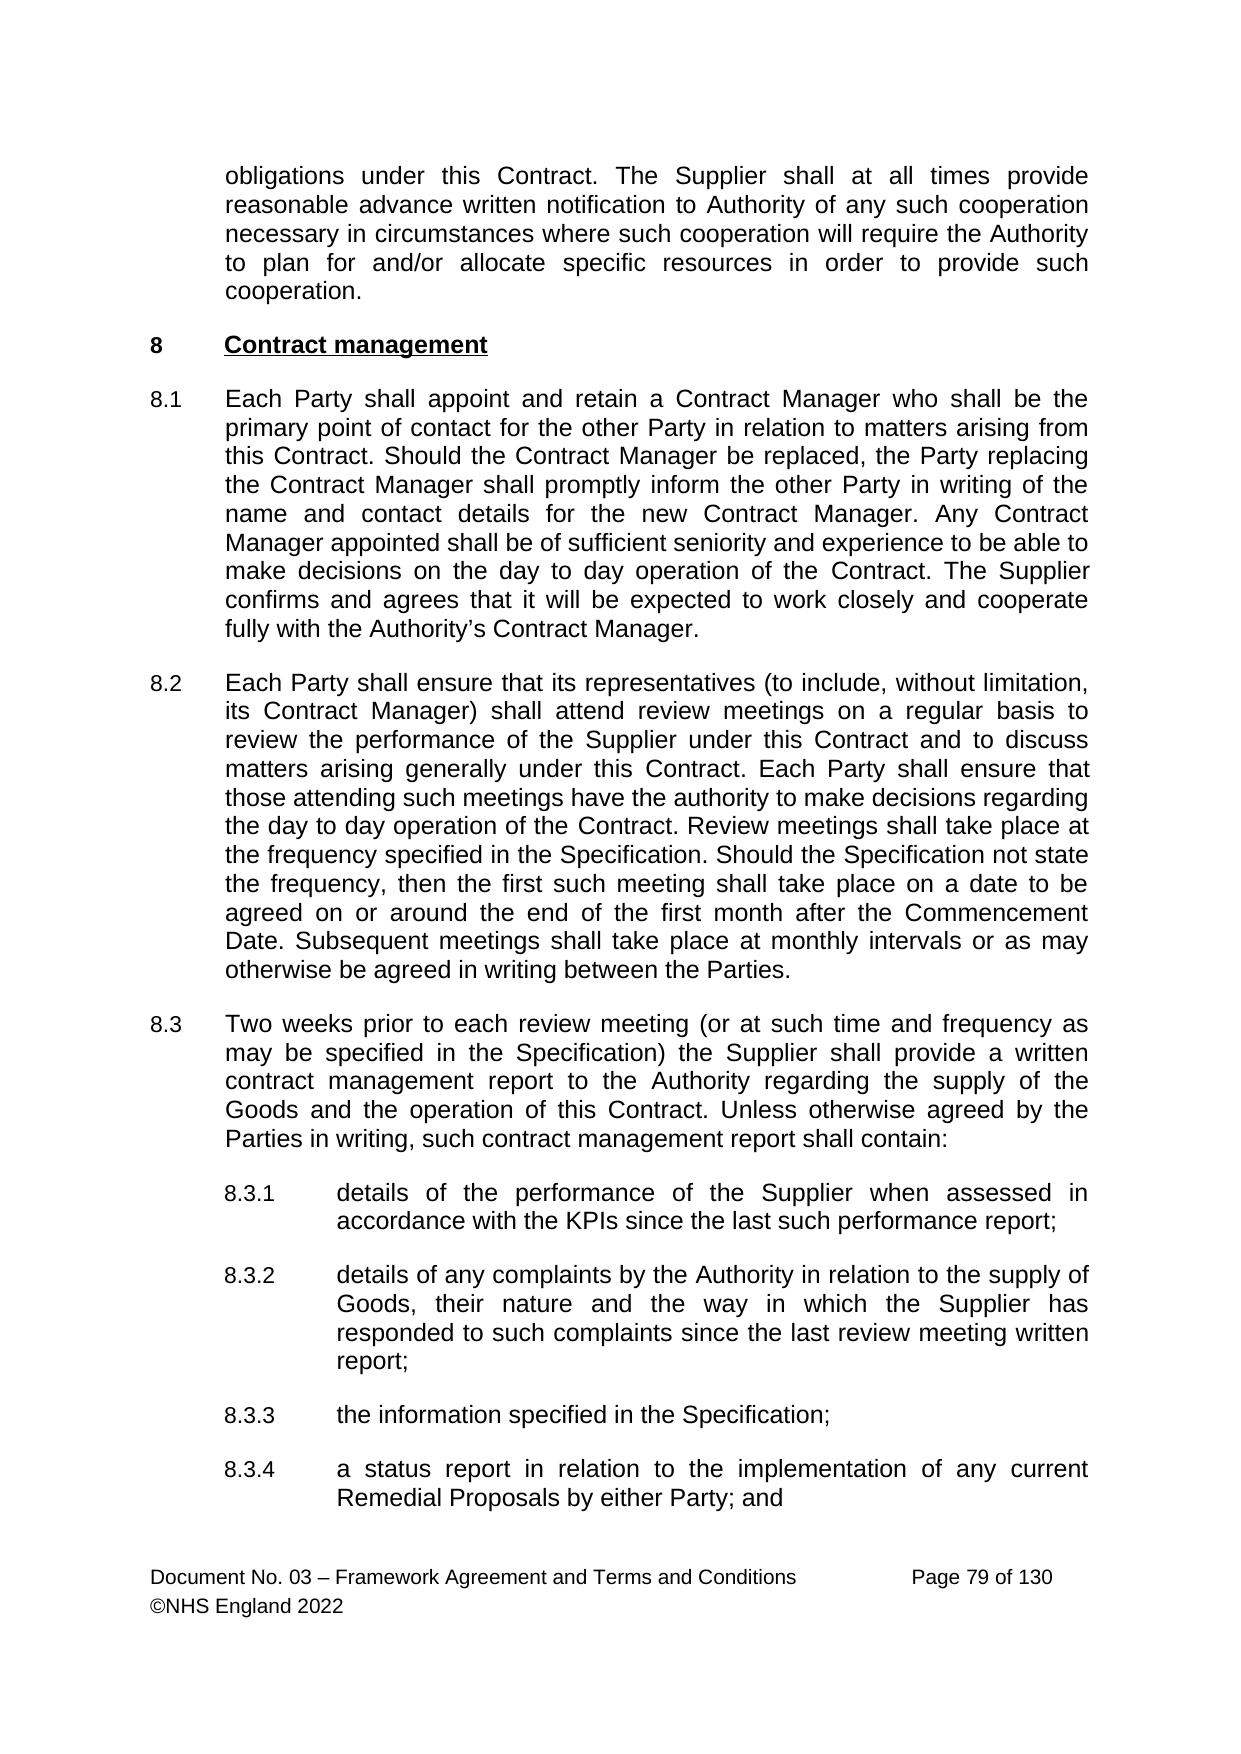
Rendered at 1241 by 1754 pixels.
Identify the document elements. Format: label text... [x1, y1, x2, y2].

subtitle Contract management [150, 330, 1090, 359]
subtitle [150, 161, 1090, 305]
subtitle Each Party shall appoint and retain a Contract Manager who shall be the primary point of contact for the other Party in relation to matters arising from this Contract. Should the Contract Manager be replaced, the Party replacing the Contract Manager shall promptly inform the other Party in writing of the name and contact details for the new Contract Manager. Any Contract Manager appointed shall be of sufficient seniority and experience to be able to make decisions on the day to day operation of the Contract. The Supplier confirms and agrees that it will be expected to work closely and cooperate fully with the Authority’s Contract Manager. [150, 384, 1090, 642]
subtitle details of the performance of the Supplier when assessed in accordance with the KPIs since the last such performance report; [224, 1177, 1090, 1235]
subtitle Each Party shall ensure that its representatives (to include, without limitation, its Contract Manager) shall attend review meetings on a regular basis to review the performance of the Supplier under this Contract and to discuss matters arising generally under this Contract. Each Party shall ensure that those attending such meetings have the authority to make decisions regarding the day to day operation of the Contract. Review meetings shall take place at the frequency specified in the Specification. Should the Specification not state the frequency, then the first such meeting shall take place on a date to be agreed on or around the end of the first month after the Commencement Date. Subsequent meetings shall take place at monthly intervals or as may otherwise be agreed in writing between the Parties. [150, 667, 1090, 984]
subtitle the information specified in the Specification; [224, 1400, 1090, 1429]
subtitle a status report in relation to the implementation of any current Remedial Proposals by either Party; and [224, 1454, 1090, 1511]
subtitle details of any complaints by the Authority in relation to the supply of Goods, their nature and the way in which the Supplier has responded to such complaints since the last review meeting written report; [224, 1260, 1090, 1375]
subtitle Two weeks prior to each review meeting (or at such time and frequency as may be specified in the Specification) the Supplier shall provide a written contract management report to the Authority regarding the supply of the Goods and the operation of this Contract. Unless otherwise agreed by the Parties in writing, such contract management report shall contain: [150, 1009, 1090, 1152]
